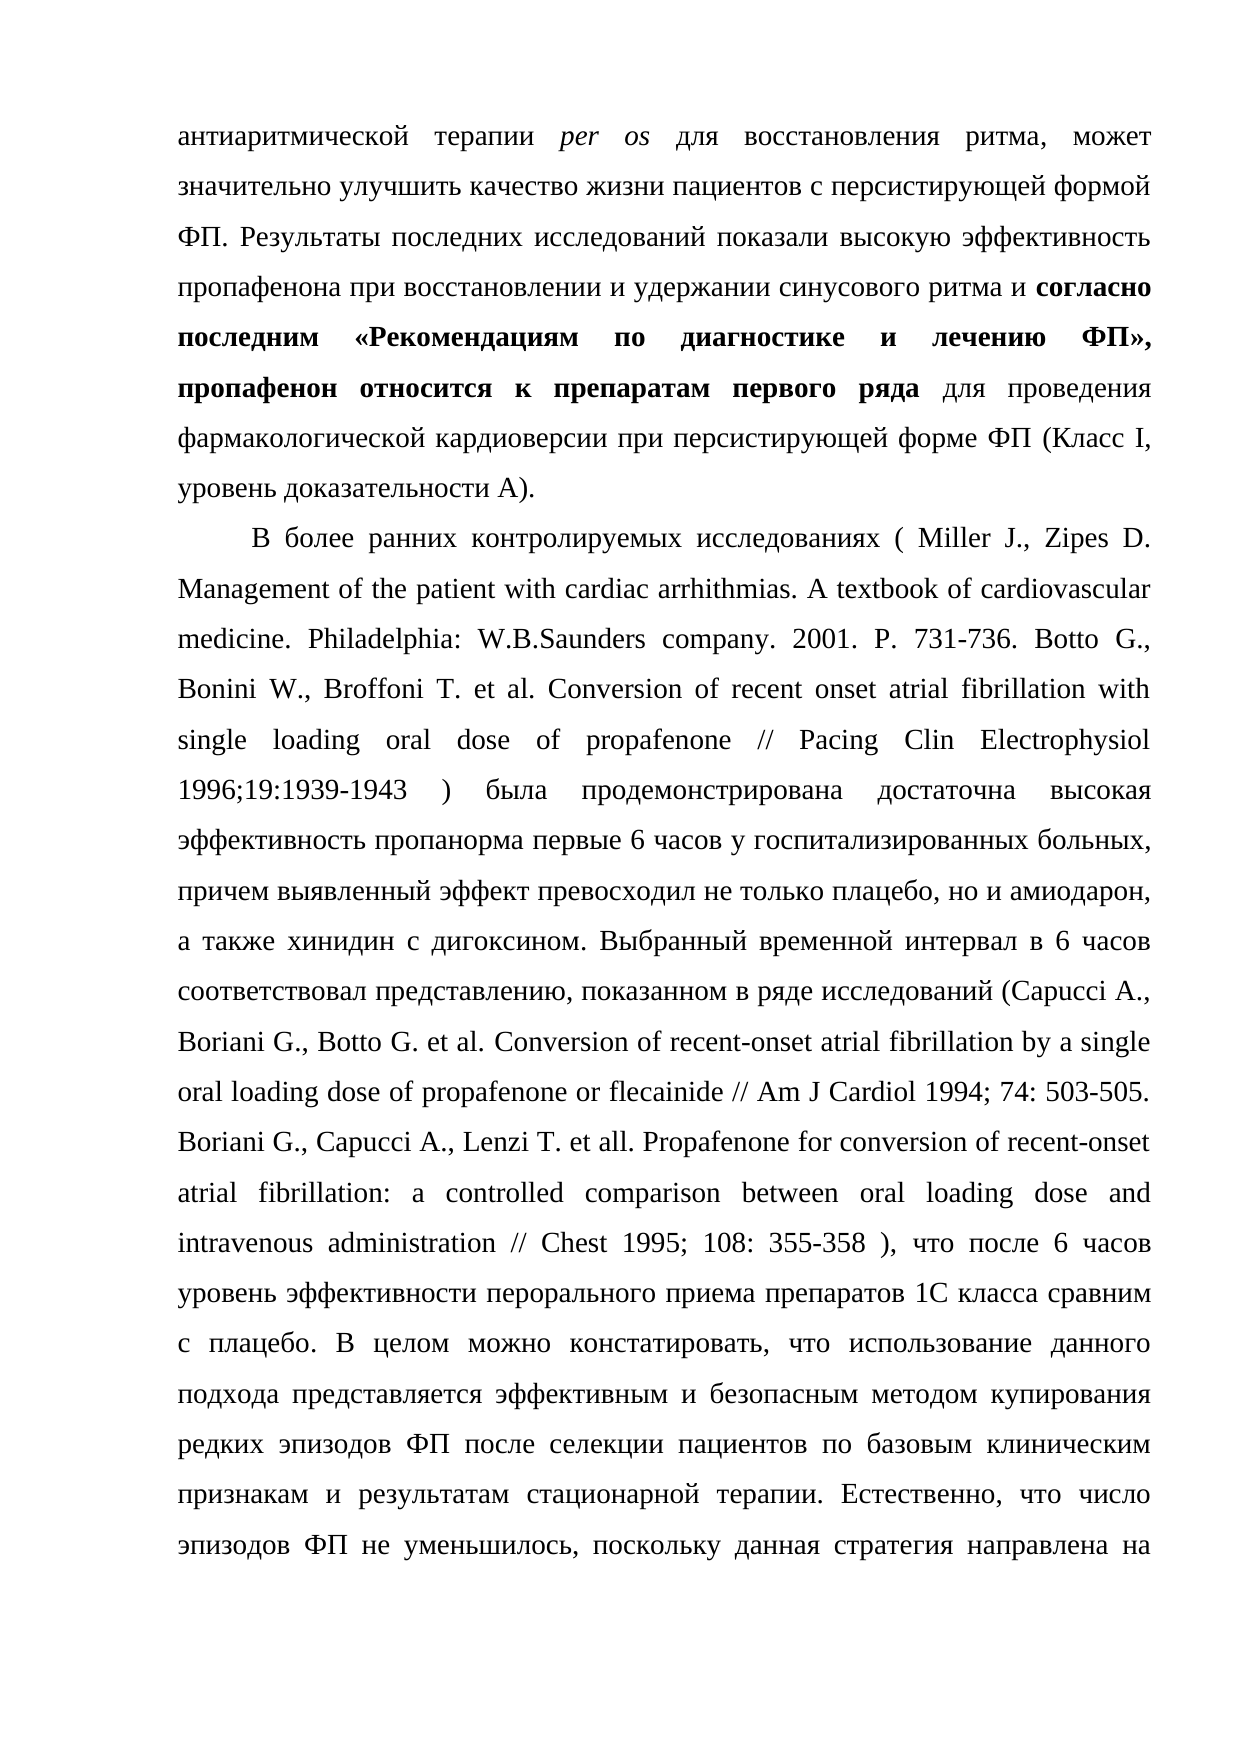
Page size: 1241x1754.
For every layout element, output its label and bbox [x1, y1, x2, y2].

text [177, 118, 1152, 504]
text [177, 521, 1152, 1560]
